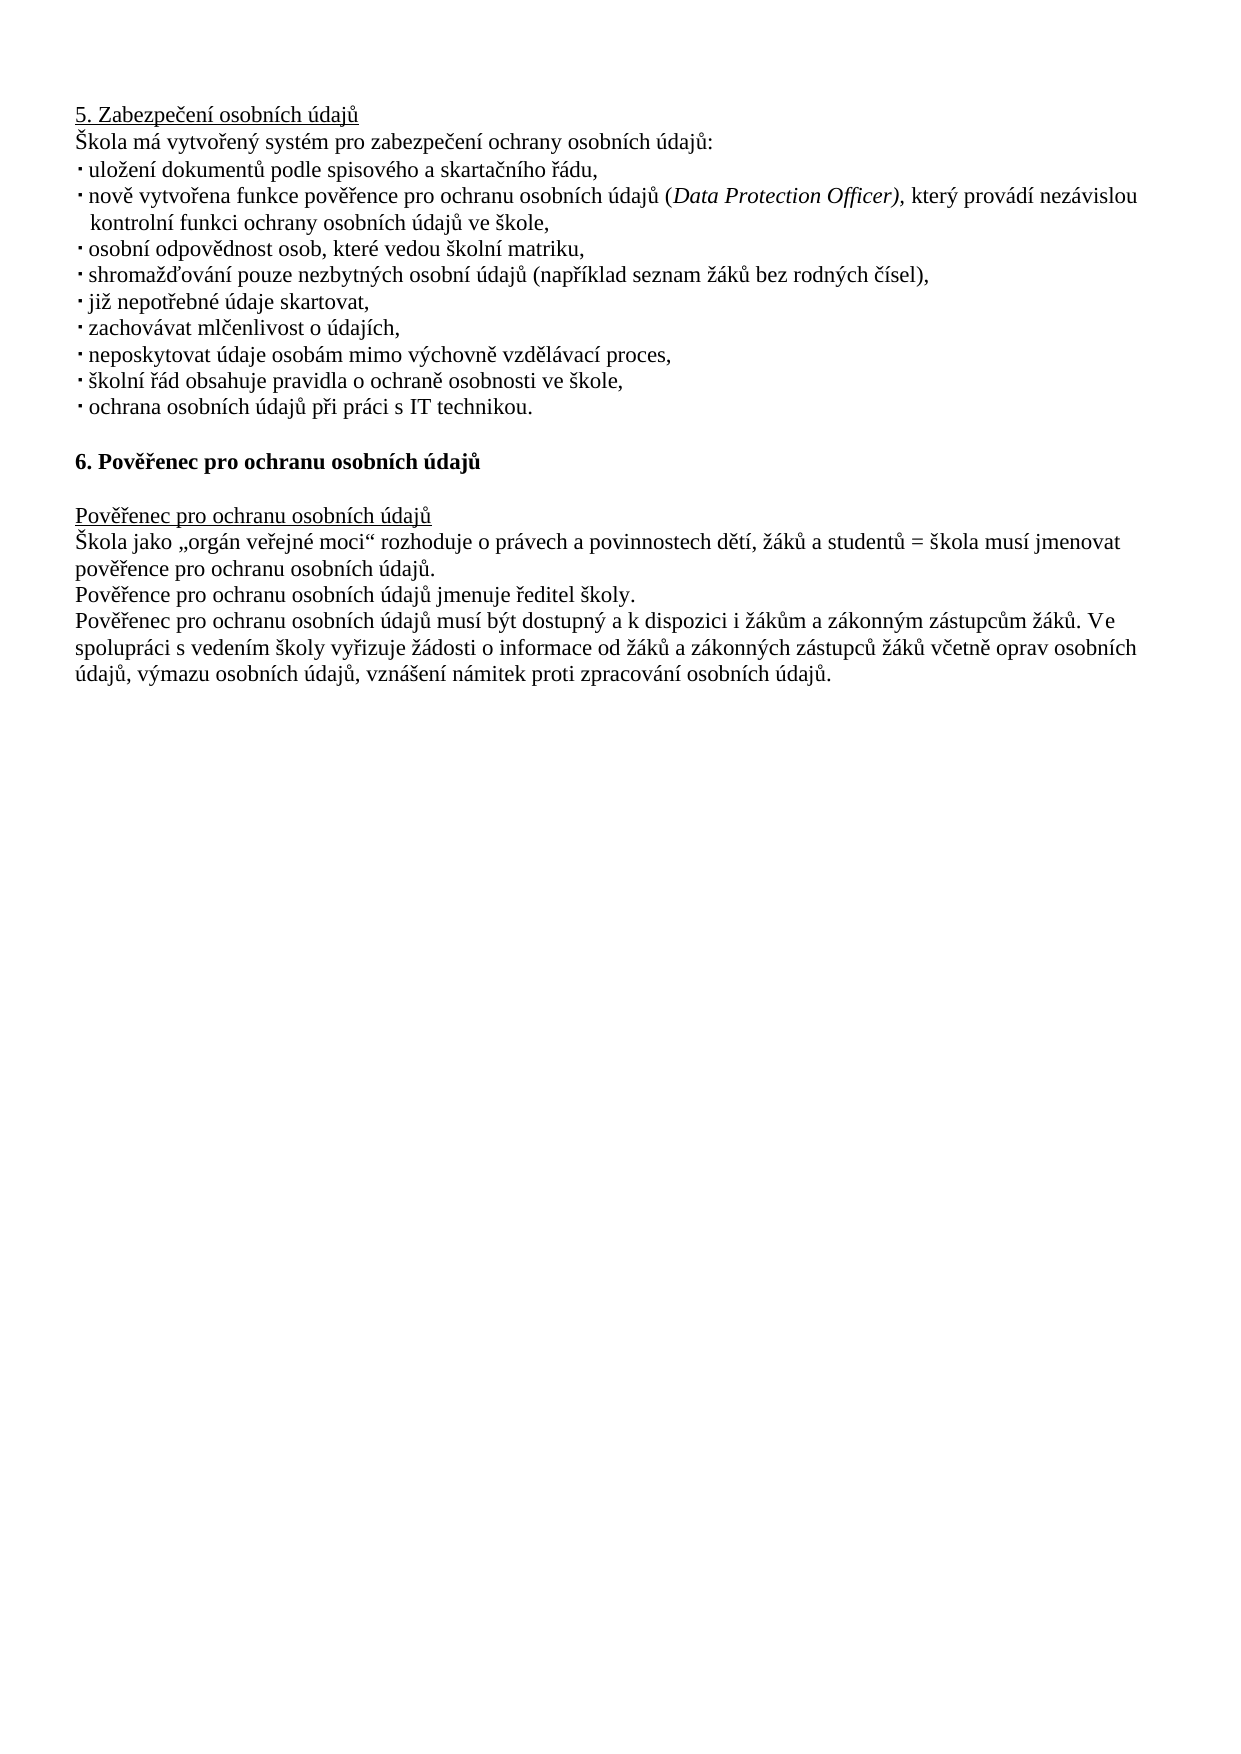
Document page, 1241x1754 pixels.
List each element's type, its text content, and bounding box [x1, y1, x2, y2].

text zachovávat mlčenlivost o údajích, [75, 314, 1165, 341]
text uložení dokumentů podle spisového a skartačního řádu, [75, 156, 1165, 182]
text školní řád obsahuje pravidla o ochraně osobnosti ve škole, [75, 367, 1165, 393]
text osobní odpovědnost osob, které vedou školní matriku, [75, 235, 1165, 262]
text Škola jako „orgán veřejné moci“ rozhoduje o právech a povinnostech dětí, žáků a studentů = škola musí jmenovat pověřence pro ochranu osobních údajů. [75, 528, 1165, 581]
text 6. Pověřenec pro ochranu osobních údajů [75, 448, 1165, 502]
text Pověřenec pro ochranu osobních údajů musí být dostupný a k dispozici i žákům a zákonným zástupcům žáků. Ve spolupráci s vedením školy vyřizuje žádosti o informace od žáků a zákonných zástupců žáků včetně oprav osobních údajů, výmazu osobních údajů, vznášení námitek proti zpracování osobních údajů. [75, 607, 1165, 687]
text neposkytovat údaje osobám mimo výchovně vzdělávací proces, [75, 341, 1165, 367]
text ochrana osobních údajů při práci s IT technikou. [75, 393, 1165, 420]
text shromažďování pouze nezbytných osobní údajů (například seznam žáků bez rodných čísel), [75, 262, 1165, 288]
text nově vytvořena funkce pověřence pro ochranu osobních údajů (Data Protection Officer), který provádí nezávislou kontrolní funkci ochrany osobních údajů ve škole, [75, 182, 1165, 235]
text Pověřence pro ochranu osobních údajů jmenuje ředitel školy. [75, 581, 1165, 607]
text již nepotřebné údaje skartovat, [75, 288, 1165, 314]
text Pověřenec pro ochranu osobních údajů [75, 502, 1165, 528]
text Škola má vytvořený systém pro zabezpečení ochrany osobních údajů: [75, 128, 1165, 154]
text 5. Zabezpečení osobních údajů [75, 101, 1165, 128]
